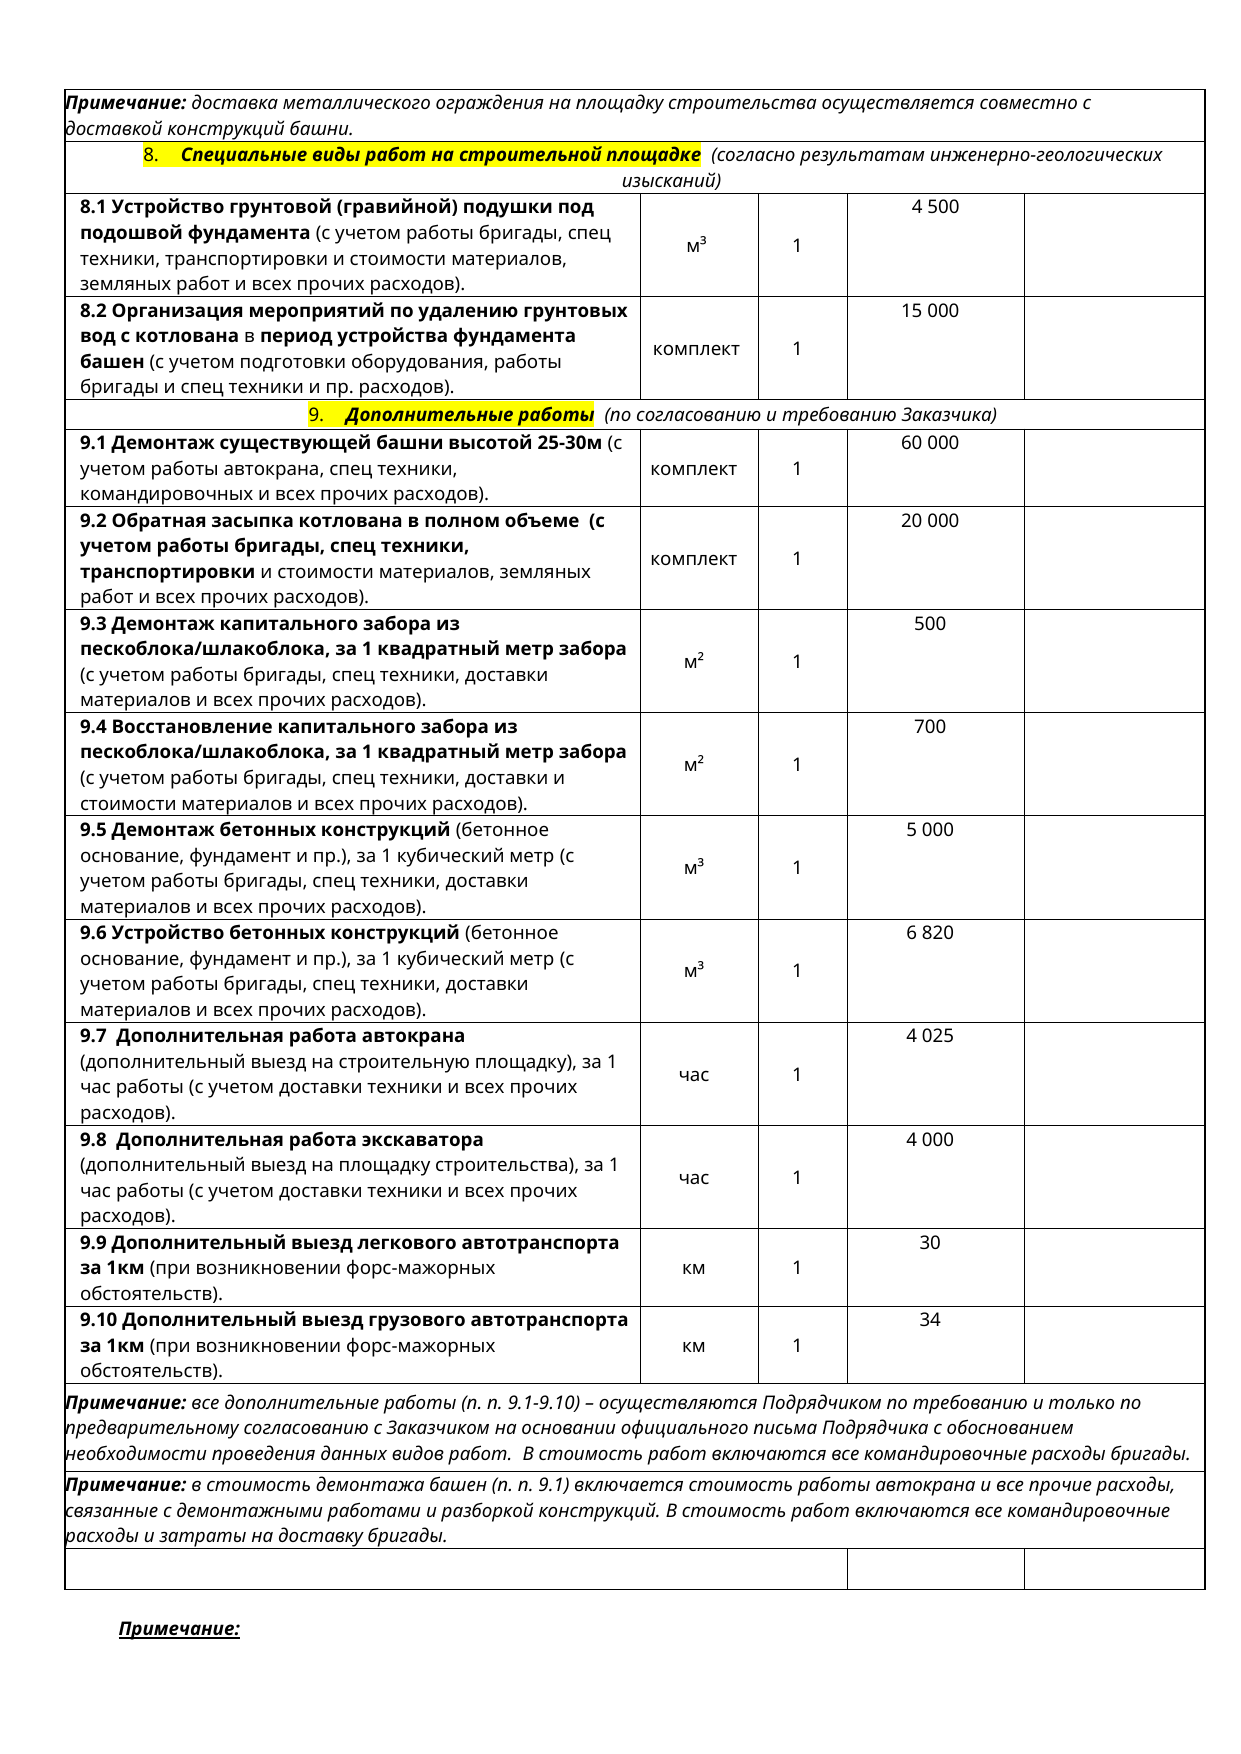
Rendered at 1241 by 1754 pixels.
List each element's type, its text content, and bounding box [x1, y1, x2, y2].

table_cell [1025, 1307, 1204, 1383]
table_cell 9.4 Восстановление капитального забора из пескоблока/шлакоблока, за 1 квадратный метр забора (с учетом работы бригады, спец техники, доставки и стоимости материалов и всех прочих расходов). [66, 713, 640, 815]
table_cell [1025, 1126, 1204, 1228]
table_cell [1025, 507, 1204, 609]
table_cell 9.1 Демонтаж существующей башни высотой 25-30м (с учетом работы автокрана, спец техники, командировочных и всех прочих расходов). [66, 430, 640, 506]
table_cell 9.9 Дополнительный выезд легкового автотранспорта за 1км (при возникновении форс-мажорных обстоятельств). [66, 1229, 640, 1306]
table_cell 1 [759, 1023, 847, 1125]
table_cell 8.1 Устройство грунтовой (гравийной) подушки под подошвой фундамента (с учетом работы бригады, спец техники, транспортировки и стоимости материалов, земляных работ и всех прочих расходов). [66, 194, 640, 296]
table_cell 20 000 [848, 507, 1024, 609]
table_cell 1 [759, 610, 847, 712]
table_cell [1025, 713, 1204, 815]
table_cell 1 [759, 816, 847, 918]
table_cell м³ [641, 920, 758, 1022]
table_cell Дополнительные работы (по согласованию и требованию Заказчика) [66, 400, 1204, 428]
table_cell [848, 1549, 1024, 1589]
table_cell 9.3 Демонтаж капитального забора из пескоблока/шлакоблока, за 1 квадратный метр забора (с учетом работы бригады, спец техники, доставки материалов и всех прочих расходов). [66, 610, 640, 712]
table_cell 5 000 [848, 816, 1024, 918]
table_cell [1025, 1023, 1204, 1125]
table_cell 500 [848, 610, 1024, 712]
table_cell [66, 1549, 847, 1589]
table_cell 1 [759, 1126, 847, 1228]
table_cell 1 [759, 297, 847, 399]
table_cell 9.6 Устройство бетонных конструкций (бетонное основание, фундамент и пр.), за 1 кубический метр (с учетом работы бригады, спец техники, доставки материалов и всех прочих расходов). [66, 920, 640, 1022]
table_cell Специальные виды работ на строительной площадке (согласно результатам инженерно-геологических изысканий) [66, 142, 1204, 193]
table_cell 4 000 [848, 1126, 1024, 1228]
table_cell 34 [848, 1307, 1024, 1383]
table_cell [1025, 194, 1204, 296]
table_cell 4 500 [848, 194, 1024, 296]
table_cell м² [641, 610, 758, 712]
table_cell [1025, 816, 1204, 918]
table_cell Примечание: доставка металлического ограждения на площадку строительства осуществляется совместно с доставкой конструкций башни. [66, 90, 1204, 141]
table_cell м² [641, 713, 758, 815]
table_cell [1025, 920, 1204, 1022]
table_cell 1 [759, 507, 847, 609]
table_cell комплект [641, 430, 758, 506]
table_cell час [641, 1126, 758, 1228]
table_cell 9.7 Дополнительная работа автокрана (дополнительный выезд на строительную площадку), за 1 час работы (с учетом доставки техники и всех прочих расходов). [66, 1023, 640, 1125]
table_cell [1025, 610, 1204, 712]
table_cell час [641, 1023, 758, 1125]
table_cell 9.8 Дополнительная работа экскаватора (дополнительный выезд на площадку строительства), за 1 час работы (с учетом доставки техники и всех прочих расходов). [66, 1126, 640, 1228]
table_cell 9.5 Демонтаж бетонных конструкций (бетонное основание, фундамент и пр.), за 1 кубический метр (с учетом работы бригады, спец техники, доставки материалов и всех прочих расходов). [66, 816, 640, 918]
table_cell [1025, 1549, 1204, 1589]
table_cell 1 [759, 713, 847, 815]
table_cell 1 [759, 1229, 847, 1306]
table_cell комплект [641, 507, 758, 609]
table_cell 700 [848, 713, 1024, 815]
table_cell Примечание: все дополнительные работы (п. п. 9.1-9.10) – осуществляются Подрядчиком по требованию и только по предварительному согласованию с Заказчиком на основании официального письма Подрядчика с обоснованием необходимости проведения данных видов работ. В стоимость работ включаются все командировочные расходы бригады. [66, 1384, 1204, 1471]
table_cell 1 [759, 194, 847, 296]
table_cell 9.10 Дополнительный выезд грузового автотранспорта за 1км (при возникновении форс-мажорных обстоятельств). [66, 1307, 640, 1383]
table_cell 30 [848, 1229, 1024, 1306]
table_cell 6 820 [848, 920, 1024, 1022]
table_cell комплект [641, 297, 758, 399]
table_cell 9.2 Обратная засыпка котлована в полном объеме (с учетом работы бригады, спец техники, транспортировки и стоимости материалов, земляных работ и всех прочих расходов). [66, 507, 640, 609]
table_cell 15 000 [848, 297, 1024, 399]
table_cell 1 [759, 1307, 847, 1383]
table_cell Примечание: в стоимость демонтажа башен (п. п. 9.1) включается стоимость работы автокрана и все прочие расходы, связанные с демонтажными работами и разборкой конструкций. В стоимость работ включаются все командировочные расходы и затраты на доставку бригады. [66, 1472, 1204, 1548]
table_cell м³ [641, 816, 758, 918]
table_cell [1025, 297, 1204, 399]
table_cell м³ [641, 194, 758, 296]
table_cell 1 [759, 920, 847, 1022]
text Примечание: [118, 1615, 1181, 1641]
table_cell 8.2 Организация мероприятий по удалению грунтовых вод с котлована в период устройства фундамента башен (с учетом подготовки оборудования, работы бригады и спец техники и пр. расходов). [66, 297, 640, 399]
table_cell 1 [759, 430, 847, 506]
table_cell 60 000 [848, 430, 1024, 506]
table_cell [1025, 1229, 1204, 1306]
table_cell км [641, 1307, 758, 1383]
table_cell [1025, 430, 1204, 506]
table_cell км [641, 1229, 758, 1306]
table_cell 4 025 [848, 1023, 1024, 1125]
